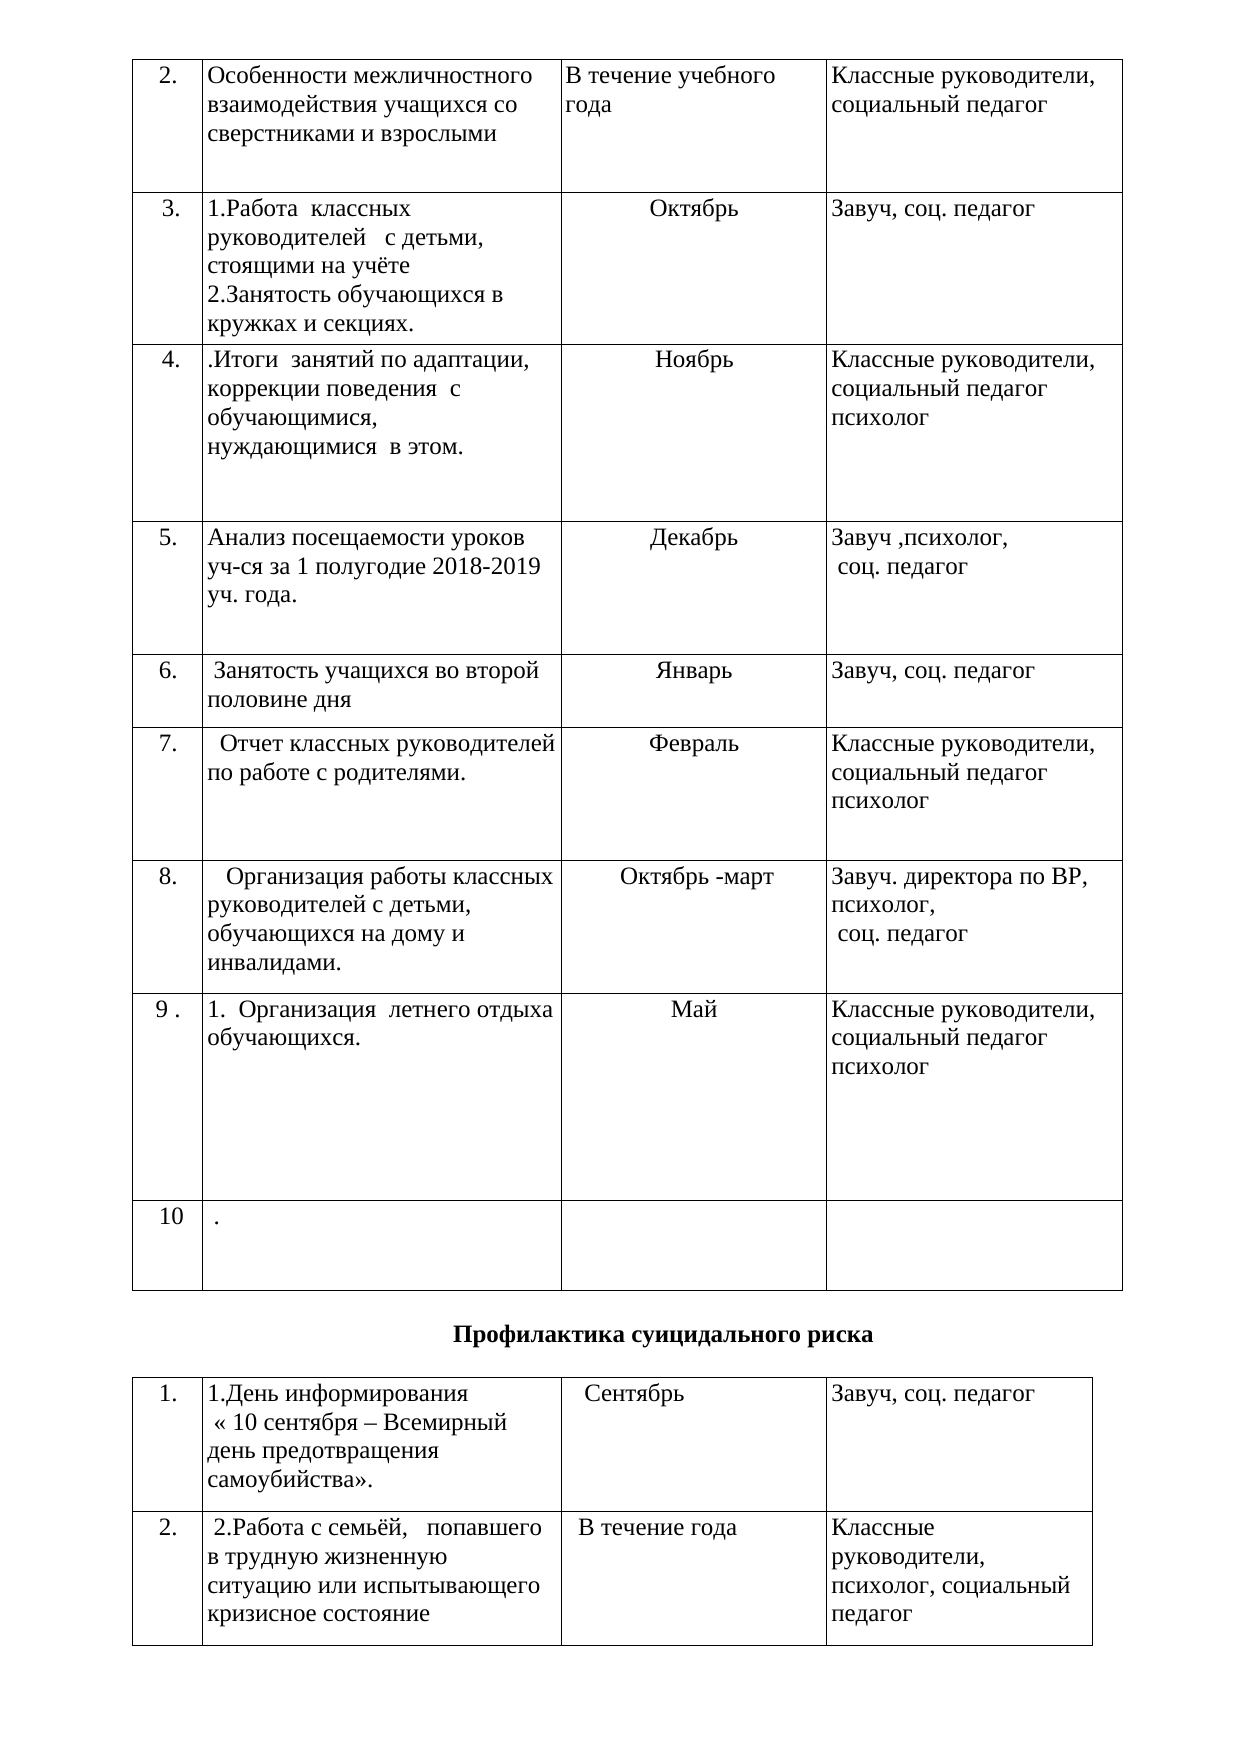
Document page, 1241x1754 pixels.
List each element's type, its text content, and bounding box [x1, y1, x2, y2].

table_cell 4. [133, 345, 202, 521]
table_cell Завуч, соц. педагог [827, 655, 1122, 727]
text Профилактика суицидального риска [133, 1319, 1181, 1348]
table_cell Май [562, 994, 826, 1200]
table_cell Завуч ,психолог, соц. педагог [827, 522, 1122, 654]
table_cell 1.Работа классных руководителей с детьми, стоящими на учёте 2.Занятость обучающихся в кружках и секциях. прпппППрофилактика профессиональной деформации личностиропоо [203, 193, 561, 343]
table_header 1. [133, 1378, 202, 1511]
table_cell Отчет классных руководителей по работе с родителями. [203, 728, 561, 860]
table_cell Классные руководители, социальный педагог психолог [827, 994, 1122, 1200]
table_cell Завуч. директора по ВР, психолог, соц. педагог [827, 861, 1122, 993]
table_cell Особенности межличностного взаимодействия учащихся со сверстниками и взрослыми [203, 60, 561, 192]
table_header Сентябрь [562, 1378, 826, 1511]
table_cell 10 [133, 1201, 202, 1290]
table_cell Классные руководители, социальный педагог психолог [827, 728, 1122, 860]
table_cell 7. [133, 728, 202, 860]
table_cell Октябрь -март [562, 861, 826, 993]
table_cell Декабрь [562, 522, 826, 654]
table_cell 5. [133, 522, 202, 654]
table_cell Ноябрь [562, 345, 826, 521]
table_cell 9 . [133, 994, 202, 1200]
table_cell 3. [133, 193, 202, 343]
table_header Завуч, соц. педагог [827, 1378, 1092, 1511]
table_cell Завуч, соц. педагог [827, 193, 1122, 343]
table_cell Классные руководители, социальный педагог [827, 60, 1122, 192]
table_cell 8. [133, 861, 202, 993]
table_cell . [203, 1201, 561, 1290]
table_cell 2.Работа с семьёй, попавшего в трудную жизненную ситуацию или испытывающего кризисное состояние [203, 1512, 561, 1645]
table_cell В течение года [562, 1512, 826, 1645]
table_cell .Итоги занятий по адаптации, коррекции поведения с обучающимися, нуждающимися в этом. [203, 345, 561, 521]
table_cell Занятость учащихся во второй половине дня прпппППрофилактика профессиональной деформации личностиропоо [203, 655, 561, 727]
table_cell [827, 1201, 1122, 1290]
table_cell Февраль [562, 728, 826, 860]
table_header 1.День информирования « 10 сентября – Всемирный день предотвращения самоубийства». прпппППрофилактика профессиональной деформации личностиропоо [203, 1378, 561, 1511]
table_cell Классные руководители, социальный педагог психолог [827, 345, 1122, 521]
table_cell Классные руководители, психолог, социальный педагог [827, 1512, 1092, 1645]
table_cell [562, 60, 826, 192]
table_cell [562, 1201, 826, 1290]
table_cell Организация работы классных руководителей с детьми, обучающихся на дому и инвалидами. [203, 861, 561, 993]
table_cell 2. [133, 60, 202, 192]
table_cell 2. [133, 1512, 202, 1645]
table_cell Октябрь [562, 193, 826, 343]
table_cell 6. [133, 655, 202, 727]
table_cell 1. Организация летнего отдыха обучающихся. [203, 994, 561, 1200]
table_cell Январь [562, 655, 826, 727]
table_cell Анализ посещаемости уроков уч-ся за 1 полугодие 2018-2019 уч. года. [203, 522, 561, 654]
